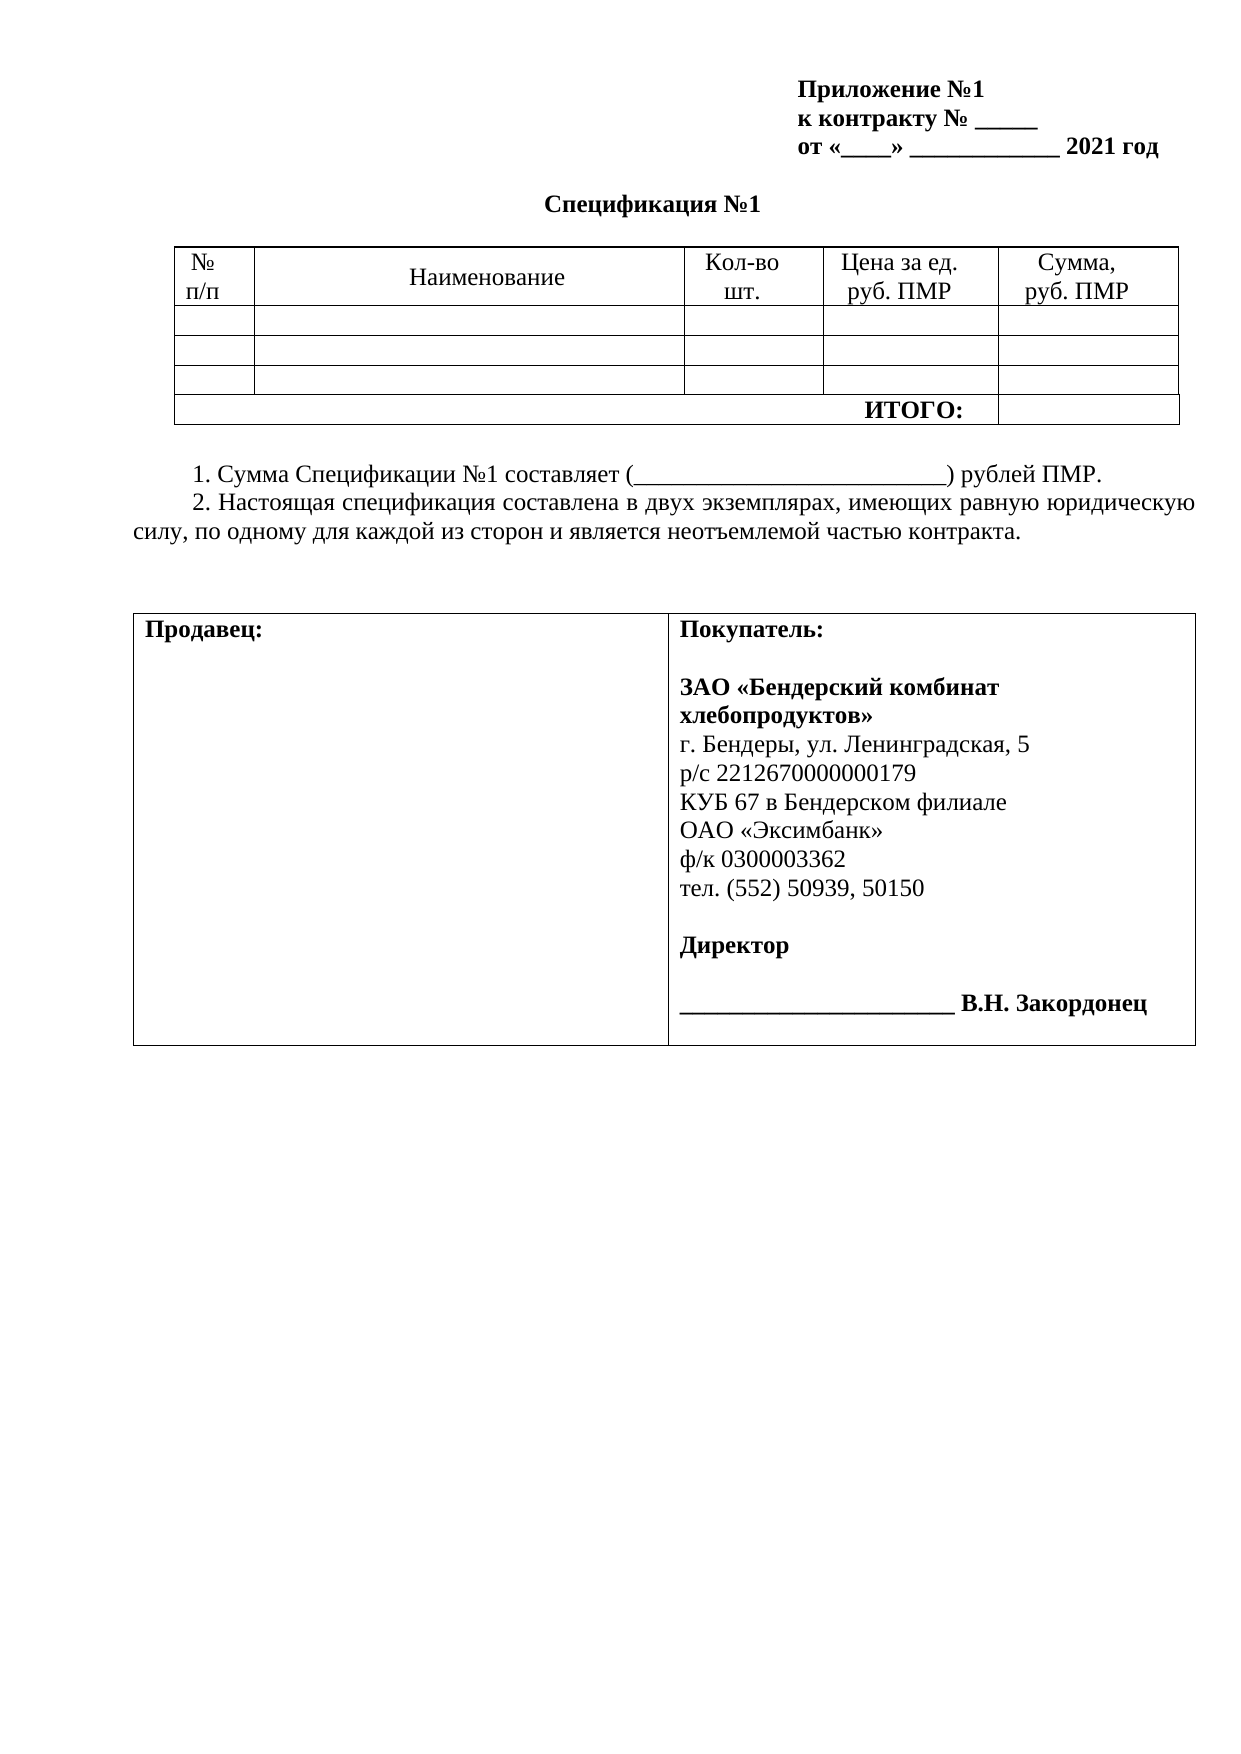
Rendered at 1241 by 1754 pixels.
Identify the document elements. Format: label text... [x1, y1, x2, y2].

table_header Кол-во шт. [685, 248, 823, 305]
table_cell [685, 306, 823, 335]
text Приложение №1 [797, 74, 1172, 103]
table_header Покупатель: ЗАО «Бендерский комбинат хлебопродуктов» г. Бендеры, ул. Ленинградская, 5 р/с 2212670000000179 КУБ 67 в Бендерском филиале ОАО «Эксимбанк» ф/к 0300003362 тел. (552) 50939, 50150 Директор ______________________ В.Н. Закордонец [669, 614, 1195, 1045]
table_cell [824, 306, 998, 335]
table_header № п/п [175, 248, 254, 305]
table_header Сумма, руб. ПМР [999, 248, 1178, 305]
table_cell [999, 336, 1178, 364]
table_header Наименование [255, 248, 684, 305]
text 2. Настоящая спецификация составлена в двух экземплярах, имеющих равную юридическую силу, по одному для каждой из сторон и является неотъемлемой частью контракта. [133, 487, 1196, 545]
table_cell [255, 306, 684, 335]
table_cell [824, 336, 998, 364]
text 1. Сумма Спецификации №1 составляет (_________________________) рублей ПМР. [133, 459, 1196, 487]
text Спецификация №1 [133, 189, 1172, 218]
table_cell [999, 306, 1178, 335]
text к контракту № _____ [797, 103, 1172, 131]
table_header Продавец: [134, 614, 668, 1045]
table_cell [175, 366, 254, 394]
table_cell [824, 366, 998, 394]
table_cell [255, 336, 684, 364]
table_header Цена за ед. руб. ПМР [824, 248, 998, 305]
table_cell [685, 366, 823, 394]
table_cell [255, 366, 684, 394]
text от «____» ____________ 2021 год [797, 131, 1172, 160]
table_cell [175, 306, 254, 335]
table_cell [685, 336, 823, 364]
table_cell [999, 366, 1178, 394]
table_cell [175, 336, 254, 364]
table_cell [999, 395, 1179, 424]
table_cell ИТОГО: [175, 395, 998, 424]
